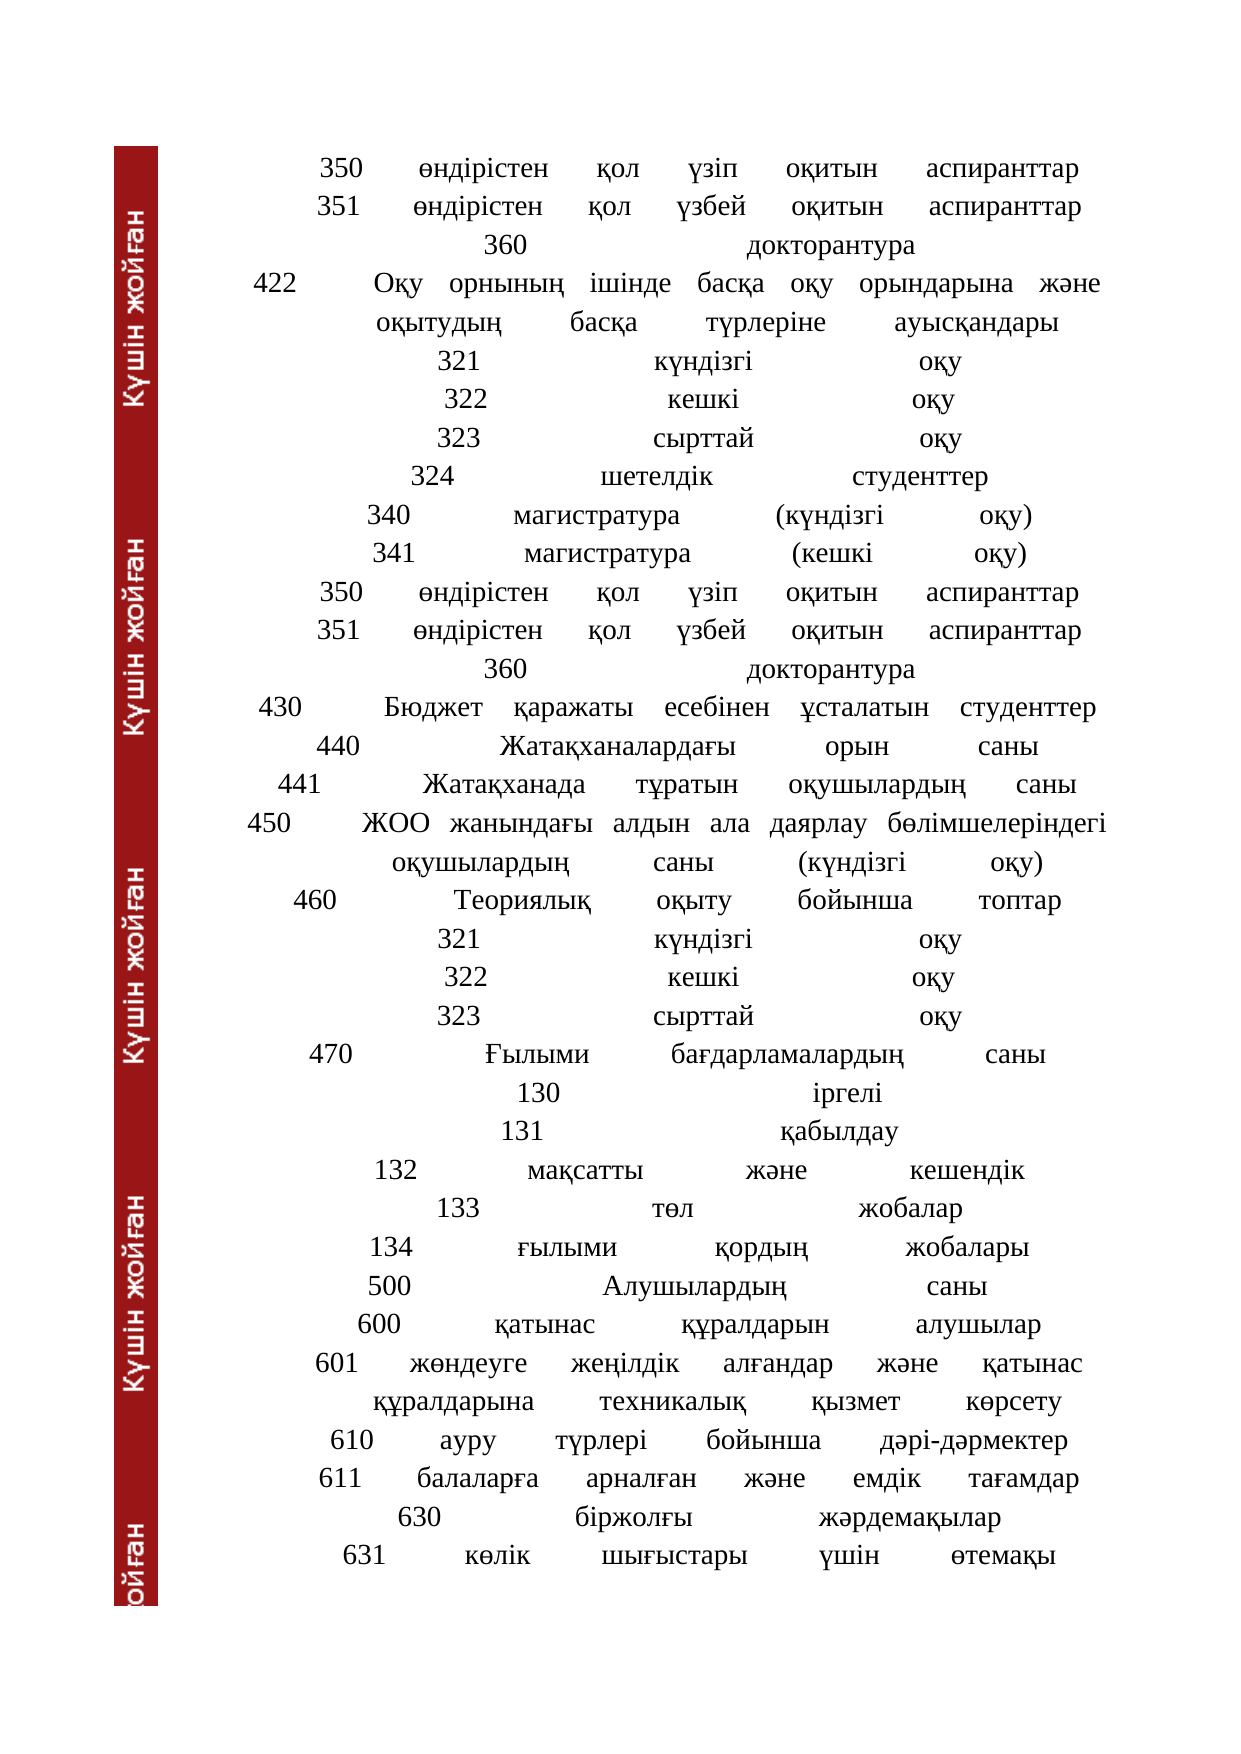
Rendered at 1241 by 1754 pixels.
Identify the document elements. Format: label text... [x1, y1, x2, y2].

picture [114, 1571, 158, 1606]
picture [114, 146, 158, 150]
